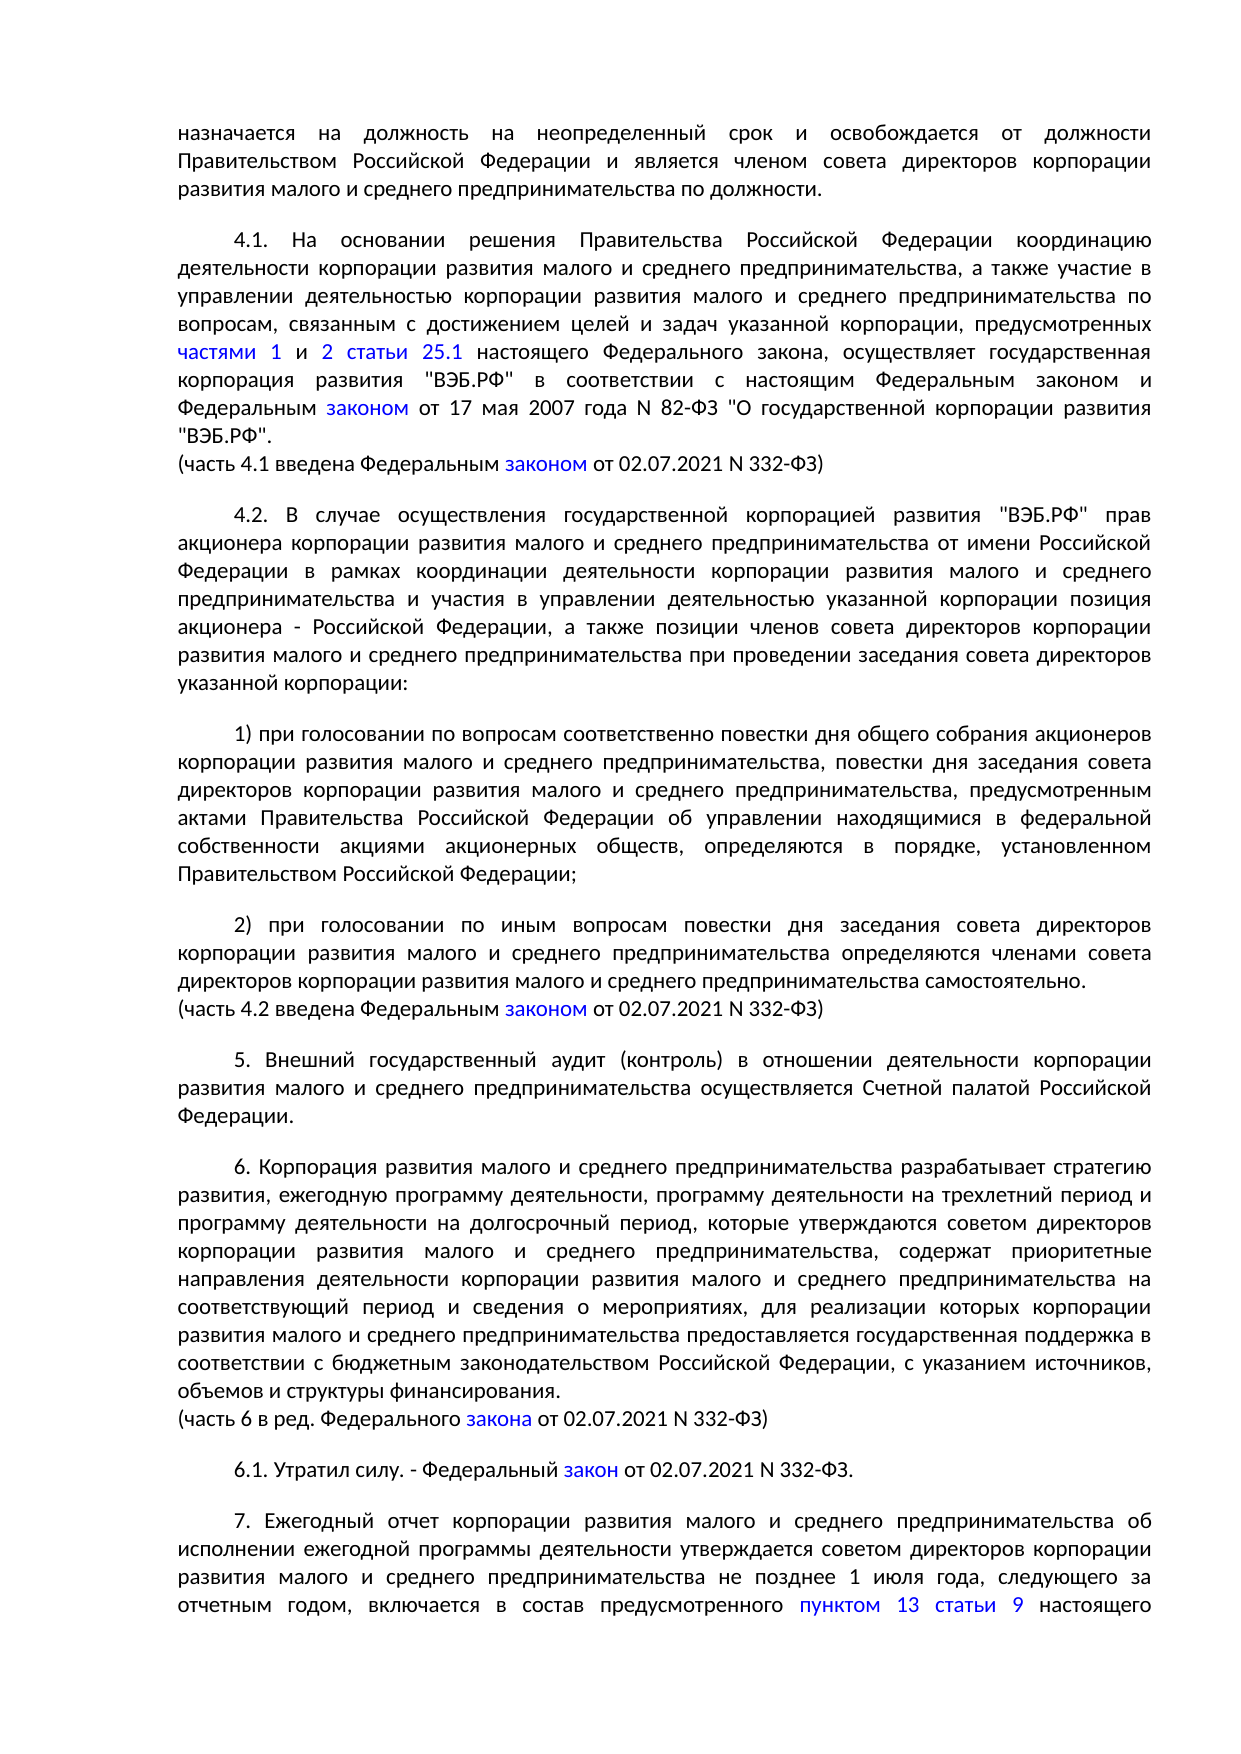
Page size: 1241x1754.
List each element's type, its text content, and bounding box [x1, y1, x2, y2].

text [177, 118, 1152, 202]
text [177, 1506, 1152, 1618]
text (часть 4.2 введена Федеральным законом от 02.07.2021 N 332-ФЗ) [177, 994, 1152, 1022]
text (часть 4.1 введена Федеральным законом от 02.07.2021 N 332-ФЗ) [177, 449, 1152, 477]
text (часть 6 в ред. Федерального закона от 02.07.2021 N 332-ФЗ) [177, 1404, 1152, 1432]
text 1) при голосовании по вопросам соответственно повестки дня общего собрания акционеров корпорации развития малого и среднего предпринимательства, повестки дня заседания совета директоров корпорации развития малого и среднего предпринимательства, предусмотренным актами Правительства Российской Федерации об управлении находящимися в федеральной собственности акциями акционерных обществ, определяются в порядке, установленном Правительством Российской Федерации; [177, 719, 1152, 887]
text 5. Внешний государственный аудит (контроль) в отношении деятельности корпорации развития малого и среднего предпринимательства осуществляется Счетной палатой Российской Федерации. [177, 1045, 1152, 1129]
text 4.2. В случае осуществления государственной корпорацией развития "ВЭБ.РФ" прав акционера корпорации развития малого и среднего предпринимательства от имени Российской Федерации в рамках координации деятельности корпорации развития малого и среднего предпринимательства и участия в управлении деятельностью указанной корпорации позиция акционера - Российской Федерации, а также позиции членов совета директоров корпорации развития малого и среднего предпринимательства при проведении заседания совета директоров указанной корпорации: [177, 500, 1152, 696]
text 6. Корпорация развития малого и среднего предпринимательства разрабатывает стратегию развития, ежегодную программу деятельности, программу деятельности на трехлетний период и программу деятельности на долгосрочный период, которые утверждаются советом директоров корпорации развития малого и среднего предпринимательства, содержат приоритетные направления деятельности корпорации развития малого и среднего предпринимательства на соответствующий период и сведения о мероприятиях, для реализации которых корпорации развития малого и среднего предпринимательства предоставляется государственная поддержка в соответствии с бюджетным законодательством Российской Федерации, с указанием источников, объемов и структуры финансирования. [177, 1152, 1152, 1404]
text 2) при голосовании по иным вопросам повестки дня заседания совета директоров корпорации развития малого и среднего предпринимательства определяются членами совета директоров корпорации развития малого и среднего предпринимательства самостоятельно. [177, 910, 1152, 994]
text 6.1. Утратил силу. - Федеральный закон от 02.07.2021 N 332-ФЗ. [177, 1455, 1152, 1483]
text 4.1. На основании решения Правительства Российской Федерации координацию деятельности корпорации развития малого и среднего предпринимательства, а также участие в управлении деятельностью корпорации развития малого и среднего предпринимательства по вопросам, связанным с достижением целей и задач указанной корпорации, предусмотренных частями 1 и 2 статьи 25.1 настоящего Федерального закона, осуществляет государственная корпорация развития "ВЭБ.РФ" в соответствии с настоящим Федеральным законом и Федеральным законом от 17 мая 2007 года N 82-ФЗ "О государственной корпорации развития "ВЭБ.РФ". [177, 225, 1152, 449]
